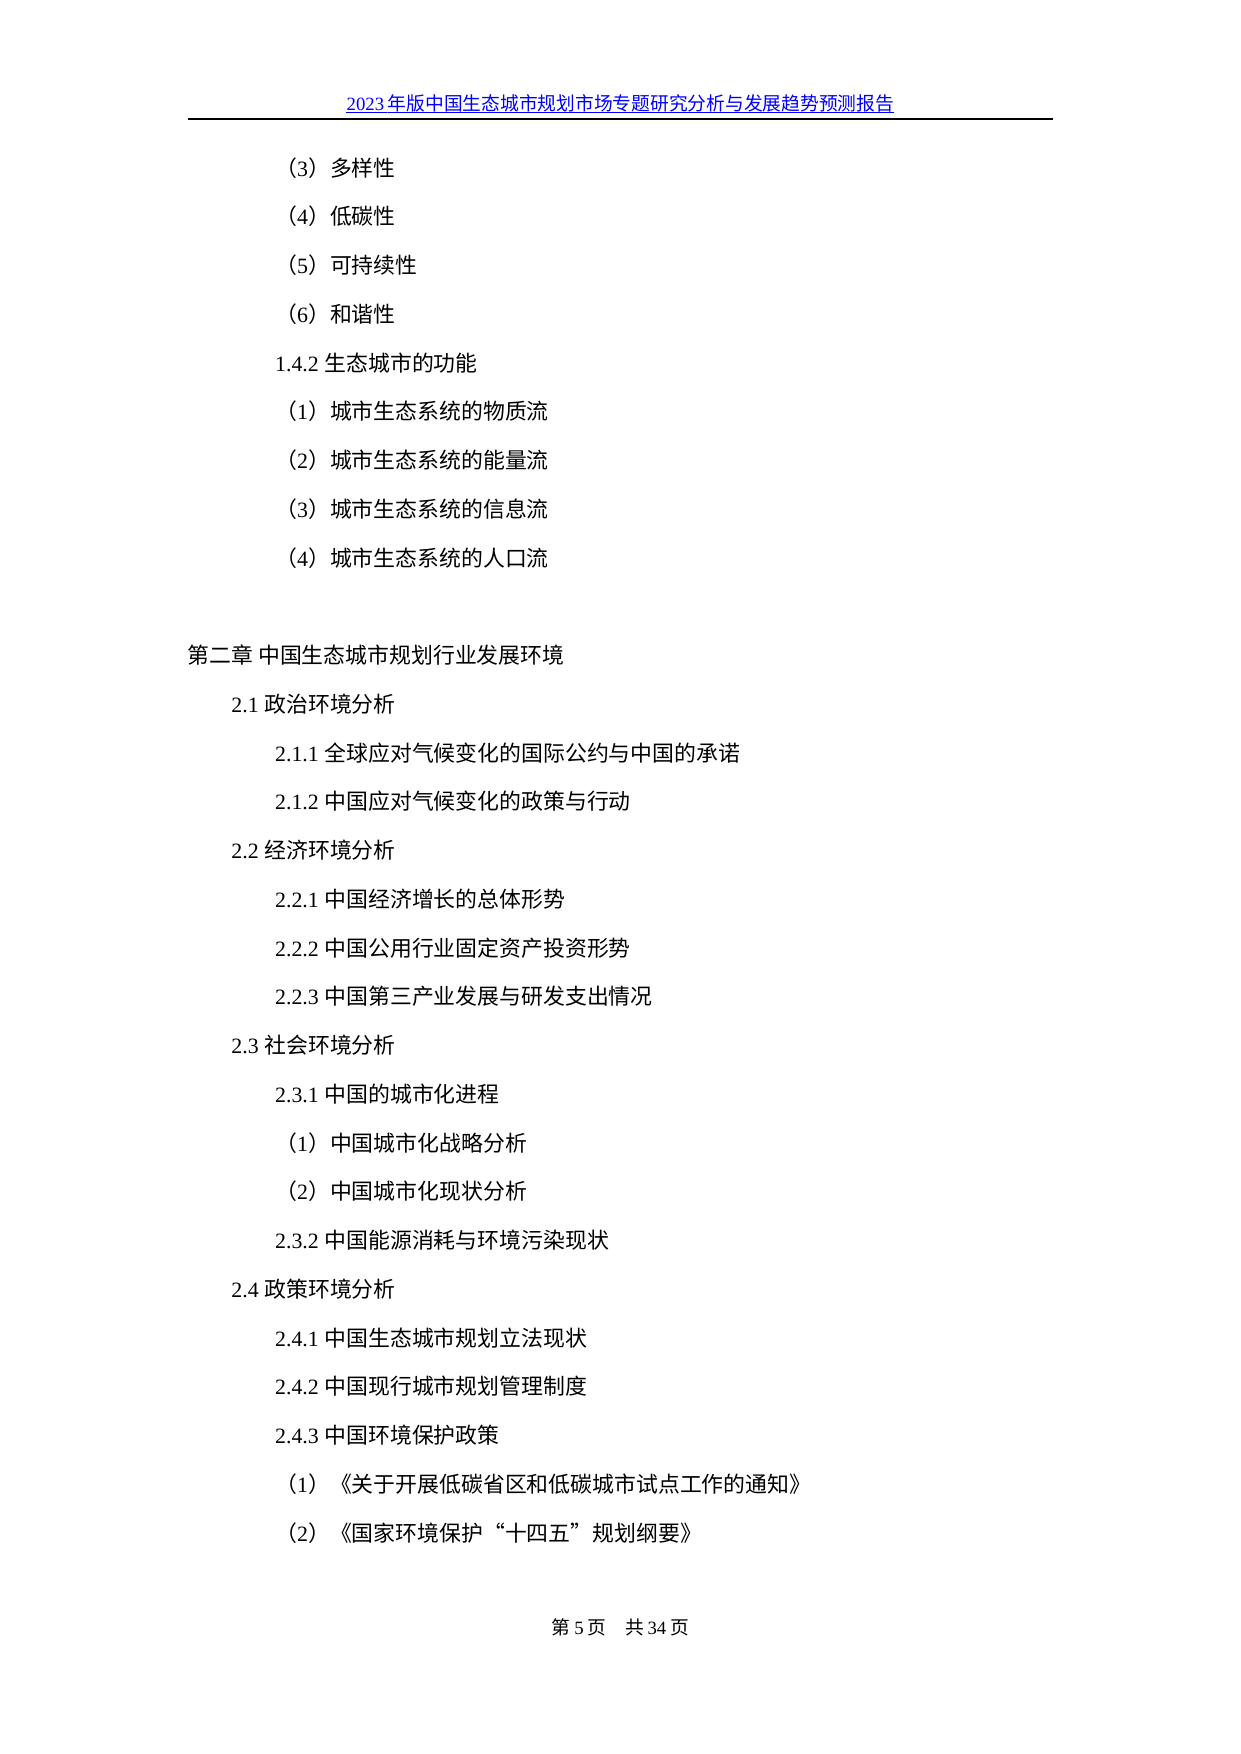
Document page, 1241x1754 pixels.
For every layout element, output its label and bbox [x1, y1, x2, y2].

text [187, 150, 1053, 1548]
